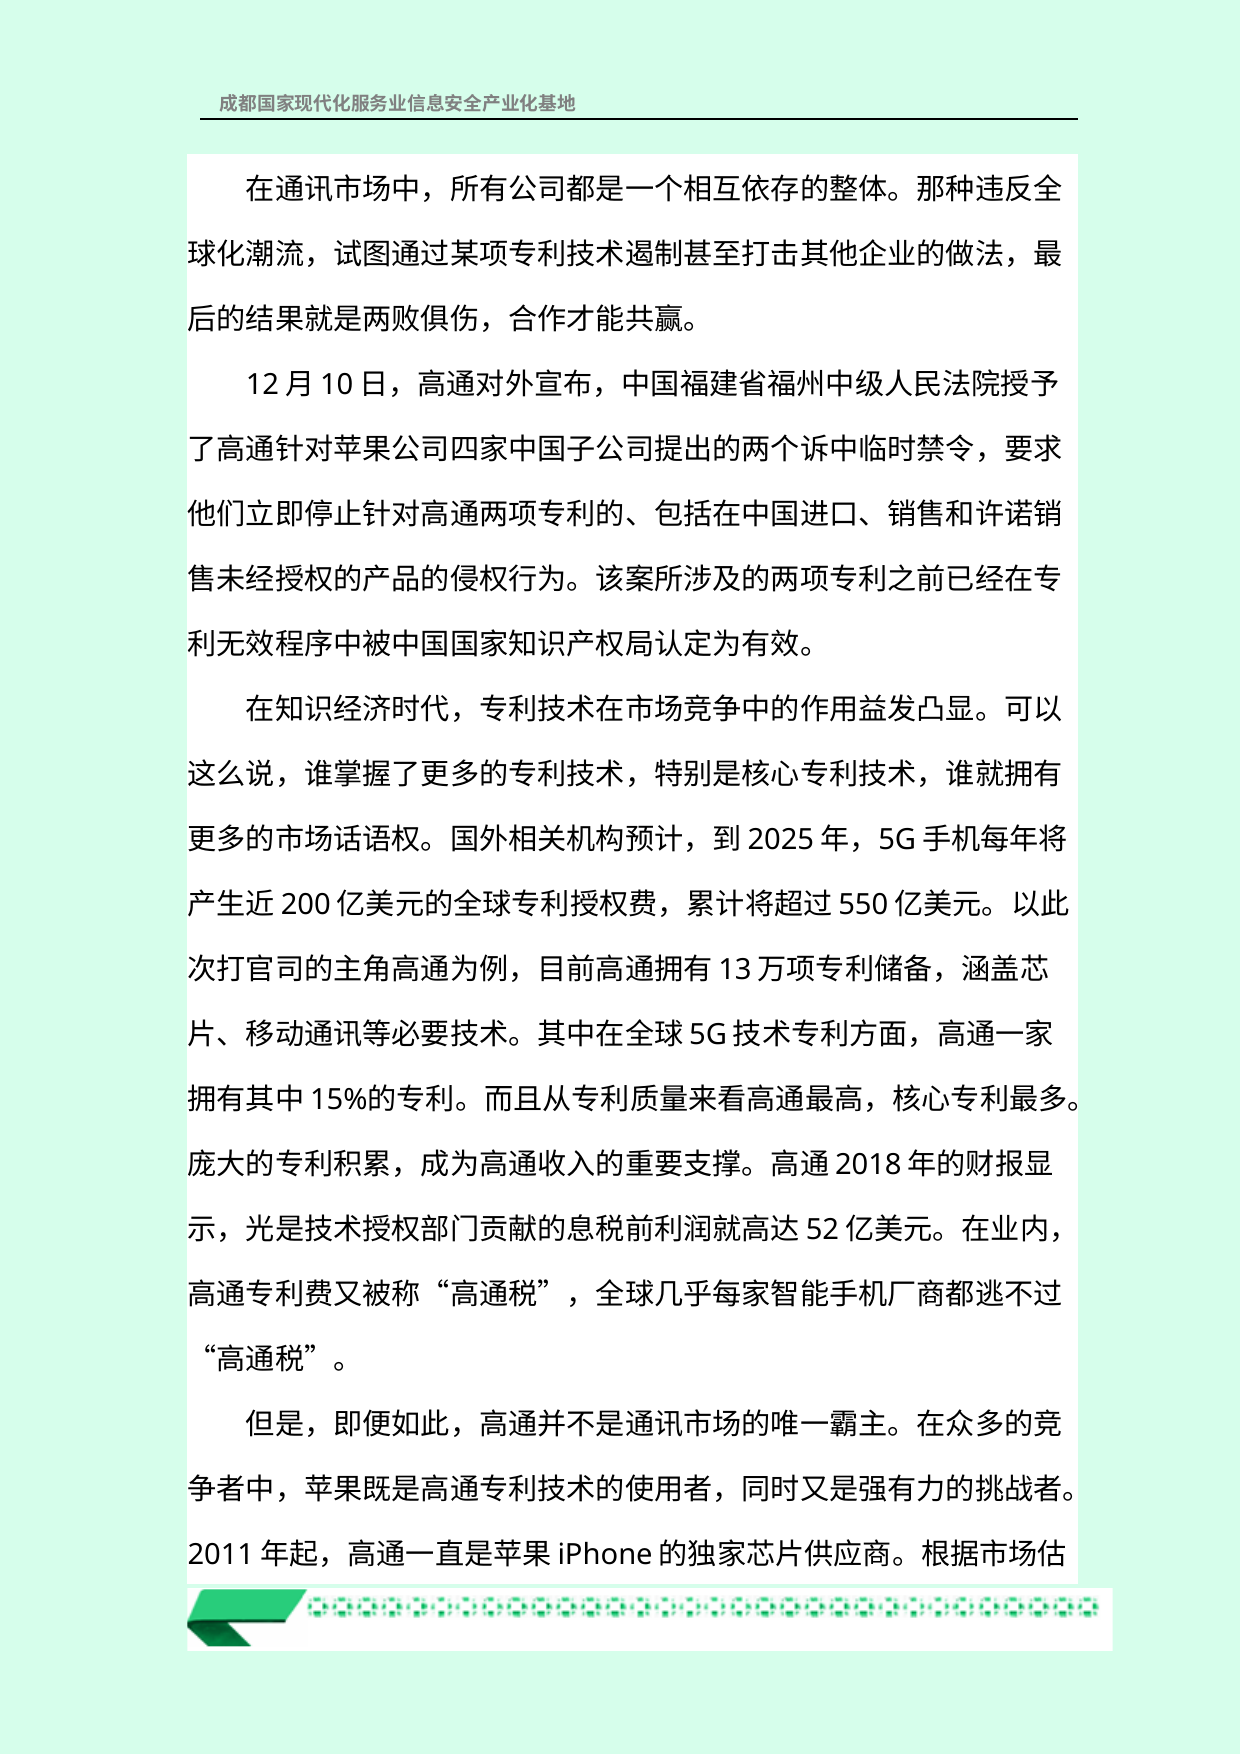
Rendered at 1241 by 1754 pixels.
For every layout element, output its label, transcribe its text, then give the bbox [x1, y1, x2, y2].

text 在知识经济时代，专利技术在市场竞争中的作用益发凸显。可以这么说，谁掌握了更多的专利技术，特别是核心专利技术，谁就拥有更多的市场话语权。国外相关机构预计，到2025年，5G手机每年将产生近200亿美元的全球专利授权费，累计将超过550亿美元。以此次打官司的主角高通为例，目前高通拥有13万项专利储备，涵盖芯片、移动通讯等必要技术。其中在全球5G技术专利方面，高通一家拥有其中15%的专利。而且从专利质量来看高通最高，核心专利最多。庞大的专利积累，成为高通收入的重要支撑。高通2018年的财报显示，光是技术授权部门贡献的息税前利润就高达52亿美元。在业内，高通专利费又被称“高通税”，全球几乎每家智能手机厂商都逃不过“高通税”。 [187, 674, 1078, 1389]
text 12月10日，高通对外宣布，中国福建省福州中级人民法院授予了高通针对苹果公司四家中国子公司提出的两个诉中临时禁令，要求他们立即停止针对高通两项专利的、包括在中国进口、销售和许诺销售未经授权的产品的侵权行为。该案所涉及的两项专利之前已经在专利无效程序中被中国国家知识产权局认定为有效。 [187, 349, 1078, 674]
picture [187, 1588, 1113, 1651]
text 在通讯市场中，所有公司都是一个相互依存的整体。那种违反全球化潮流，试图通过某项专利技术遏制甚至打击其他企业的做法，最后的结果就是两败俱伤，合作才能共赢。 [187, 154, 1078, 349]
